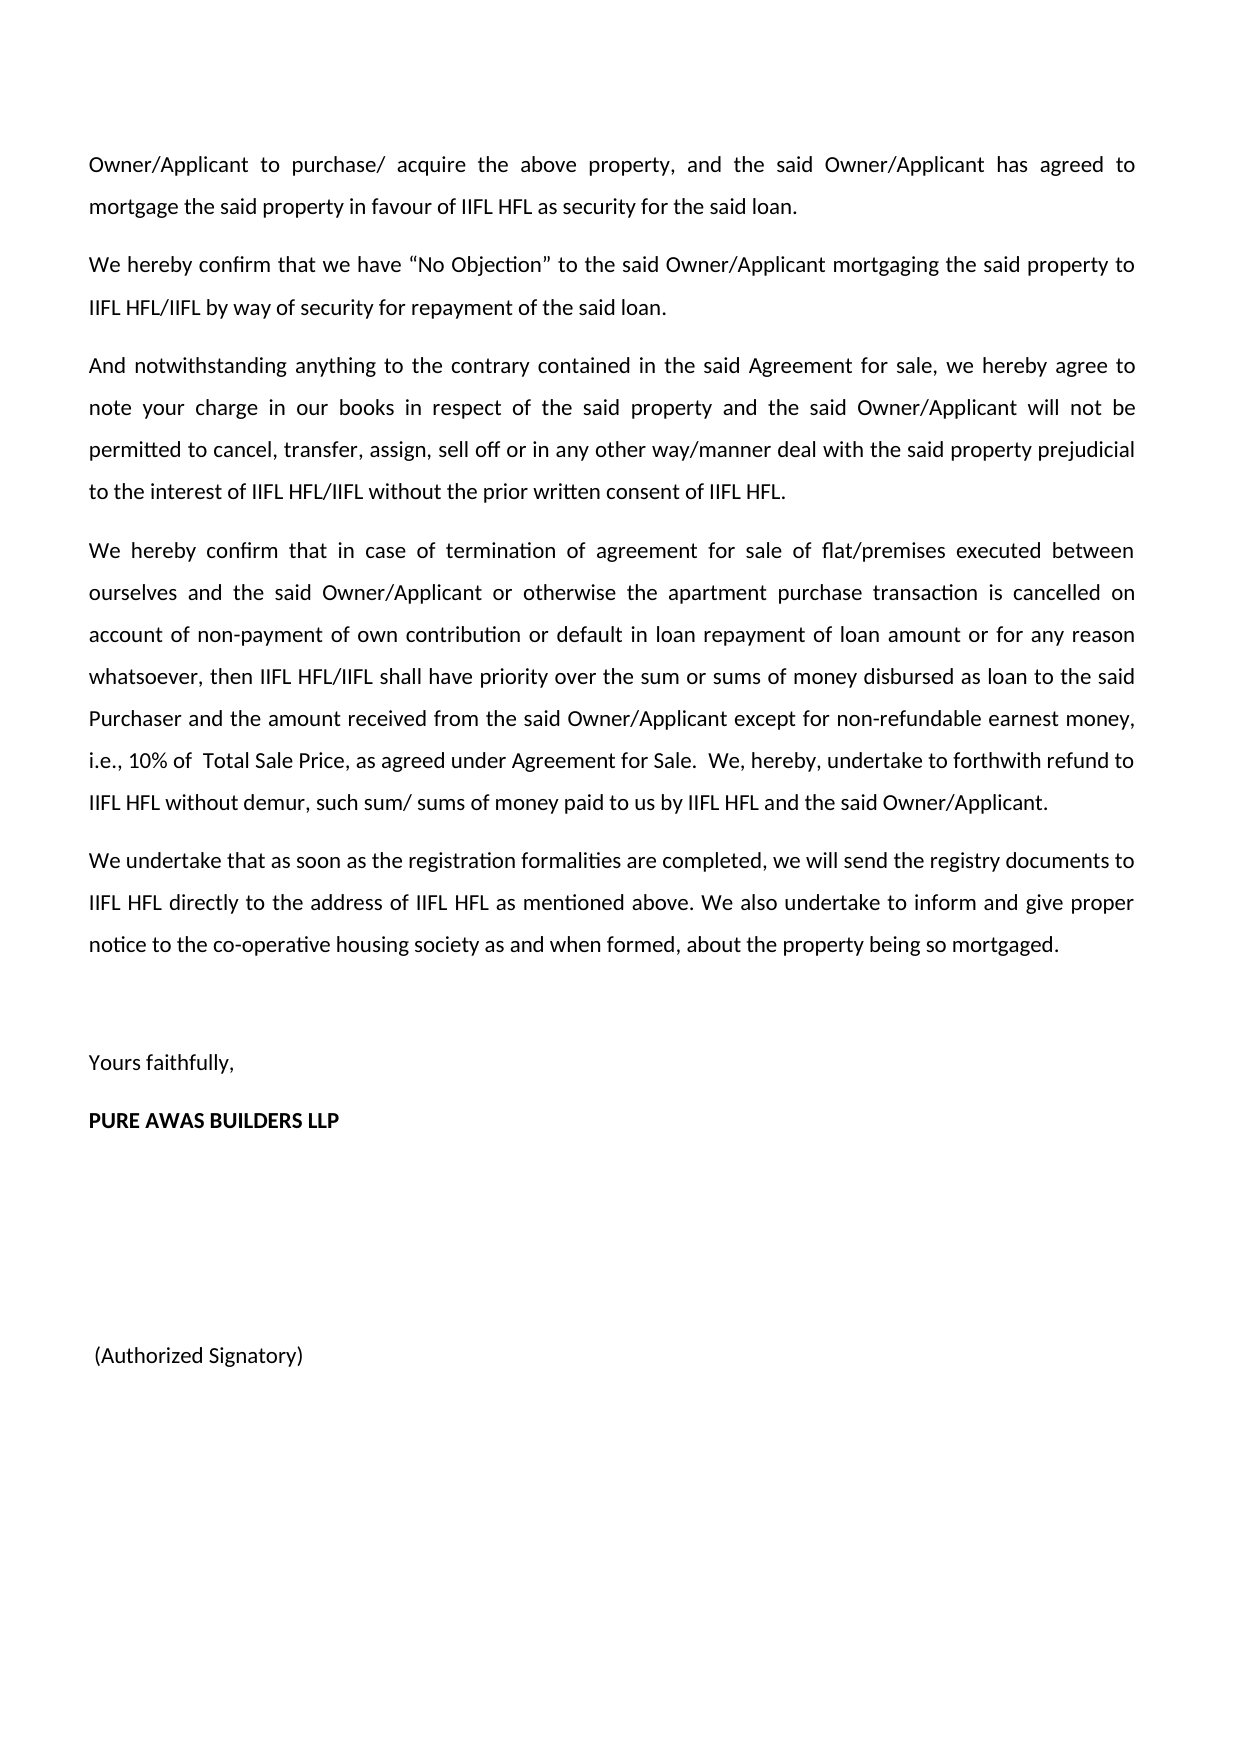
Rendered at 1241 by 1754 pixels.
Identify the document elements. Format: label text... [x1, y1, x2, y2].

text And notwithstanding anything to the contrary contained in the said Agreement for sale, we hereby agree to note your charge in our books in respect of the said property and the said Owner/Applicant will not be permitted to cancel, transfer, assign, sell off or in any other way/manner deal with the said property prejudicial to the interest of IIFL HFL/IIFL without the prior written consent of IIFL HFL. [89, 351, 1138, 505]
text We hereby confirm that we have “No Objection” to the said Owner/Applicant mortgaging the said property to IIFL HFL/IIFL by way of security for repayment of the said loan. [89, 251, 1137, 321]
text We hereby confirm that in case of termination of agreement for sale of flat/premises executed between ourselves and the said Owner/Applicant or otherwise the apartment purchase transaction is cancelled on account of non-payment of own contribution or default in loan repayment of loan amount or for any reason whatsoever, then IIFL HFL/IIFL shall have priority over the sum or sums of money disbursed as loan to the said Purchaser and the amount received from the said Owner/Applicant except for non-refundable earnest money, i.e., 10% of Total Sale Price, as agreed under Agreement for Sale. We, hereby, undertake to forthwith refund to IIFL HFL without demur, such sum/ sums of money paid to us by IIFL HFL and the said Owner/Applicant. [89, 536, 1137, 816]
text Yours faithfully, [89, 1048, 1151, 1076]
text (Authorized Signatory) [89, 1341, 1128, 1369]
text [89, 150, 1137, 220]
text PURE AWAS BUILDERS LLP [89, 1106, 1128, 1134]
text We undertake that as soon as the registration formalities are completed, we will send the registry documents to IIFL HFL directly to the address of IIFL HFL as mentioned above. We also undertake to inform and give proper notice to the co-operative housing society as and when formed, about the property being so mortgaged. [89, 846, 1137, 958]
